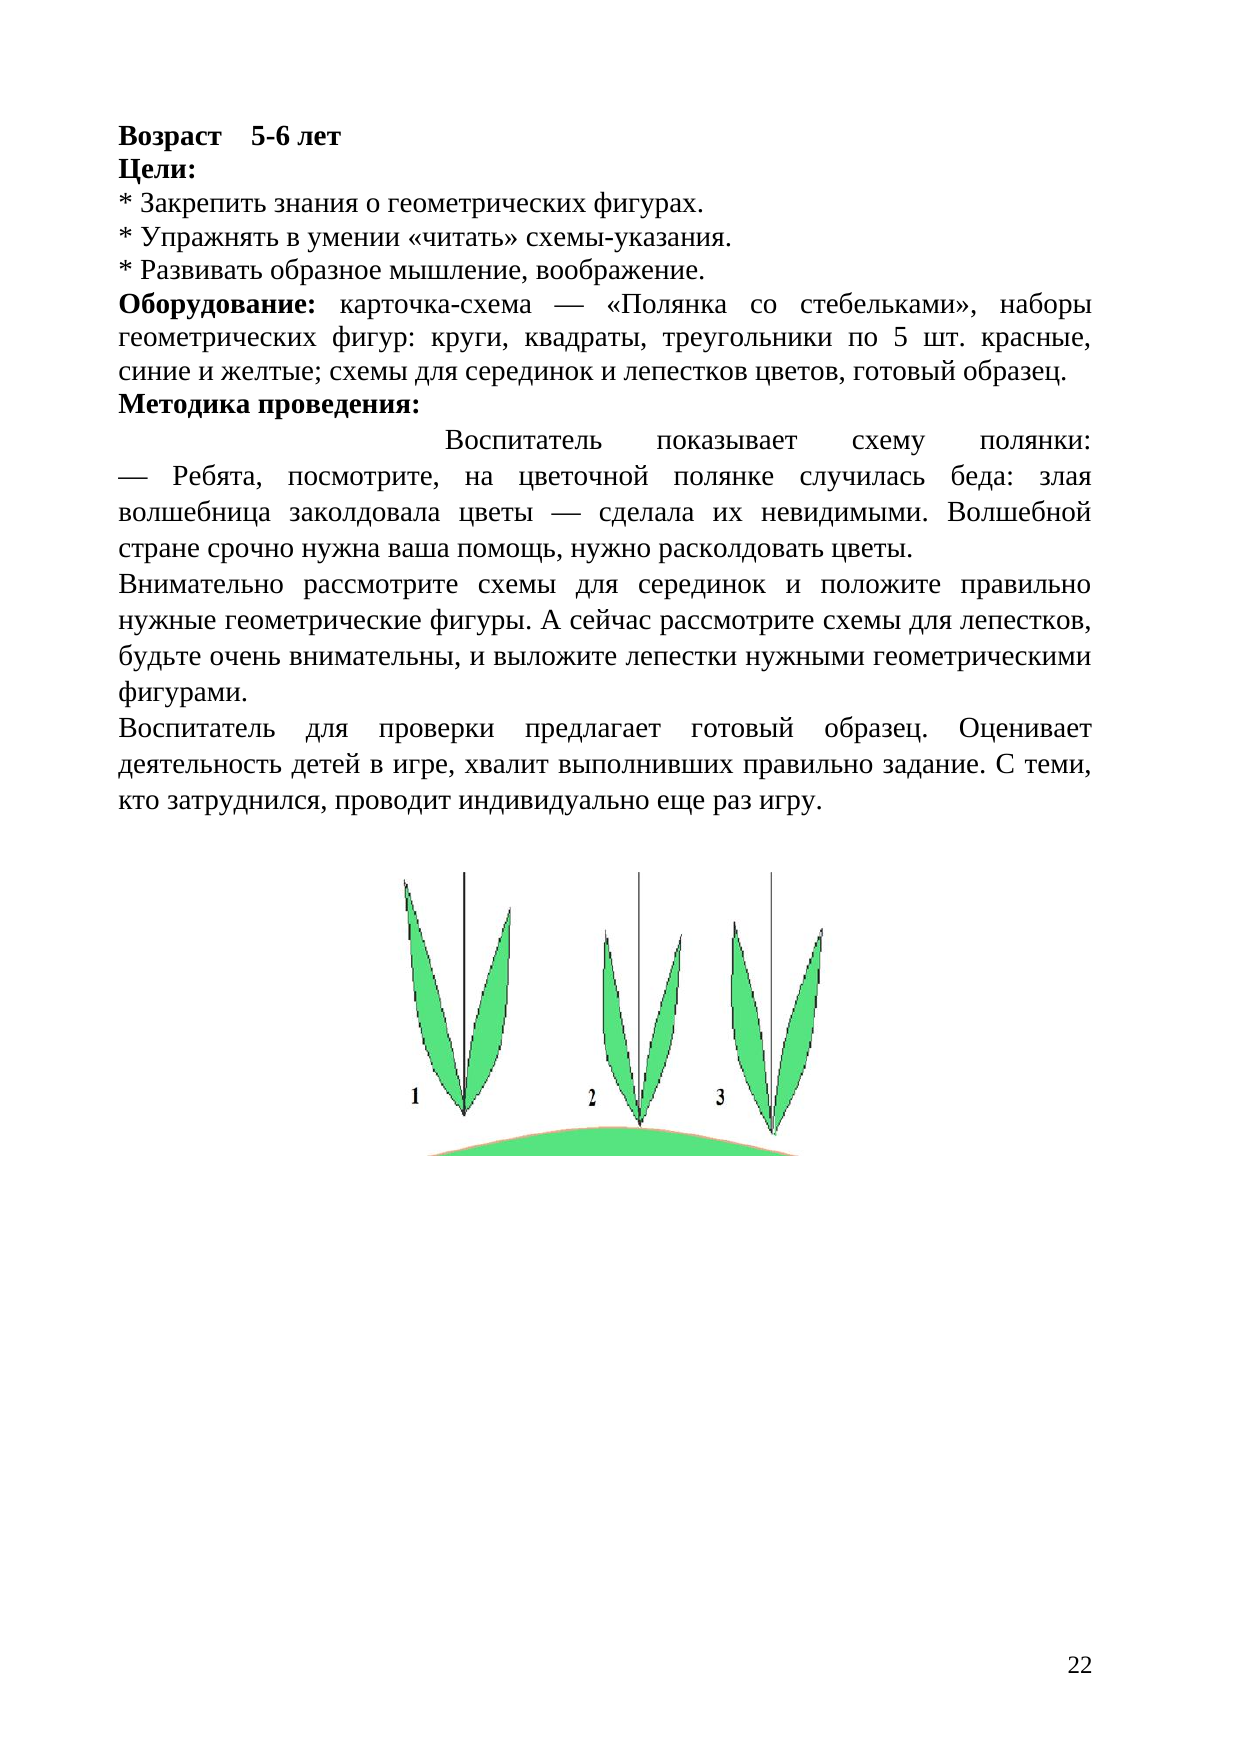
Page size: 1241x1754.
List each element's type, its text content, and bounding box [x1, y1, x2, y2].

picture [370, 851, 841, 1156]
text Внимательно рассмотрите схемы для серединок и положите правильно нужные геометрические фигуры. А сейчас рассмотрите схемы для лепестков, будьте очень внимательны, и выложите лепестки нужными геометрическими фигурами. [118, 564, 1092, 707]
text * Закрепить знания о геометрических фигурах. [118, 185, 1092, 219]
text Цели: [118, 152, 1092, 185]
text * Развивать образное мышление, воображение. [118, 252, 1092, 286]
text Воспитатель показывает схему полянки: — Ребята, посмотрите, на цветочной полянке случилась беда: злая волшебница заколдовала цветы — сделала их невидимыми. Волшебной стране срочно нужна ваша помощь, нужно расколдовать цветы. [118, 420, 1092, 564]
text Методика проведения: [118, 386, 1092, 420]
text Воспитатель для проверки предлагает готовый образец. Оценивает деятельность детей в игре, хвалит выполнивших правильно задание. С теми, кто затруднился, проводит индивидуально еще раз игру. [118, 707, 1092, 815]
text * Упражнять в умении «читать» схемы-указания. [118, 219, 1092, 252]
text Возраст 5-6 лет [118, 118, 1092, 152]
text Оборудование: карточка-схема — «Полянка со стебельками», наборы геометрических фигур: круги, квадраты, треугольники по 5 шт. красные, синие и желтые; схемы для серединок и лепестков цветов, готовый образец. [118, 286, 1092, 386]
